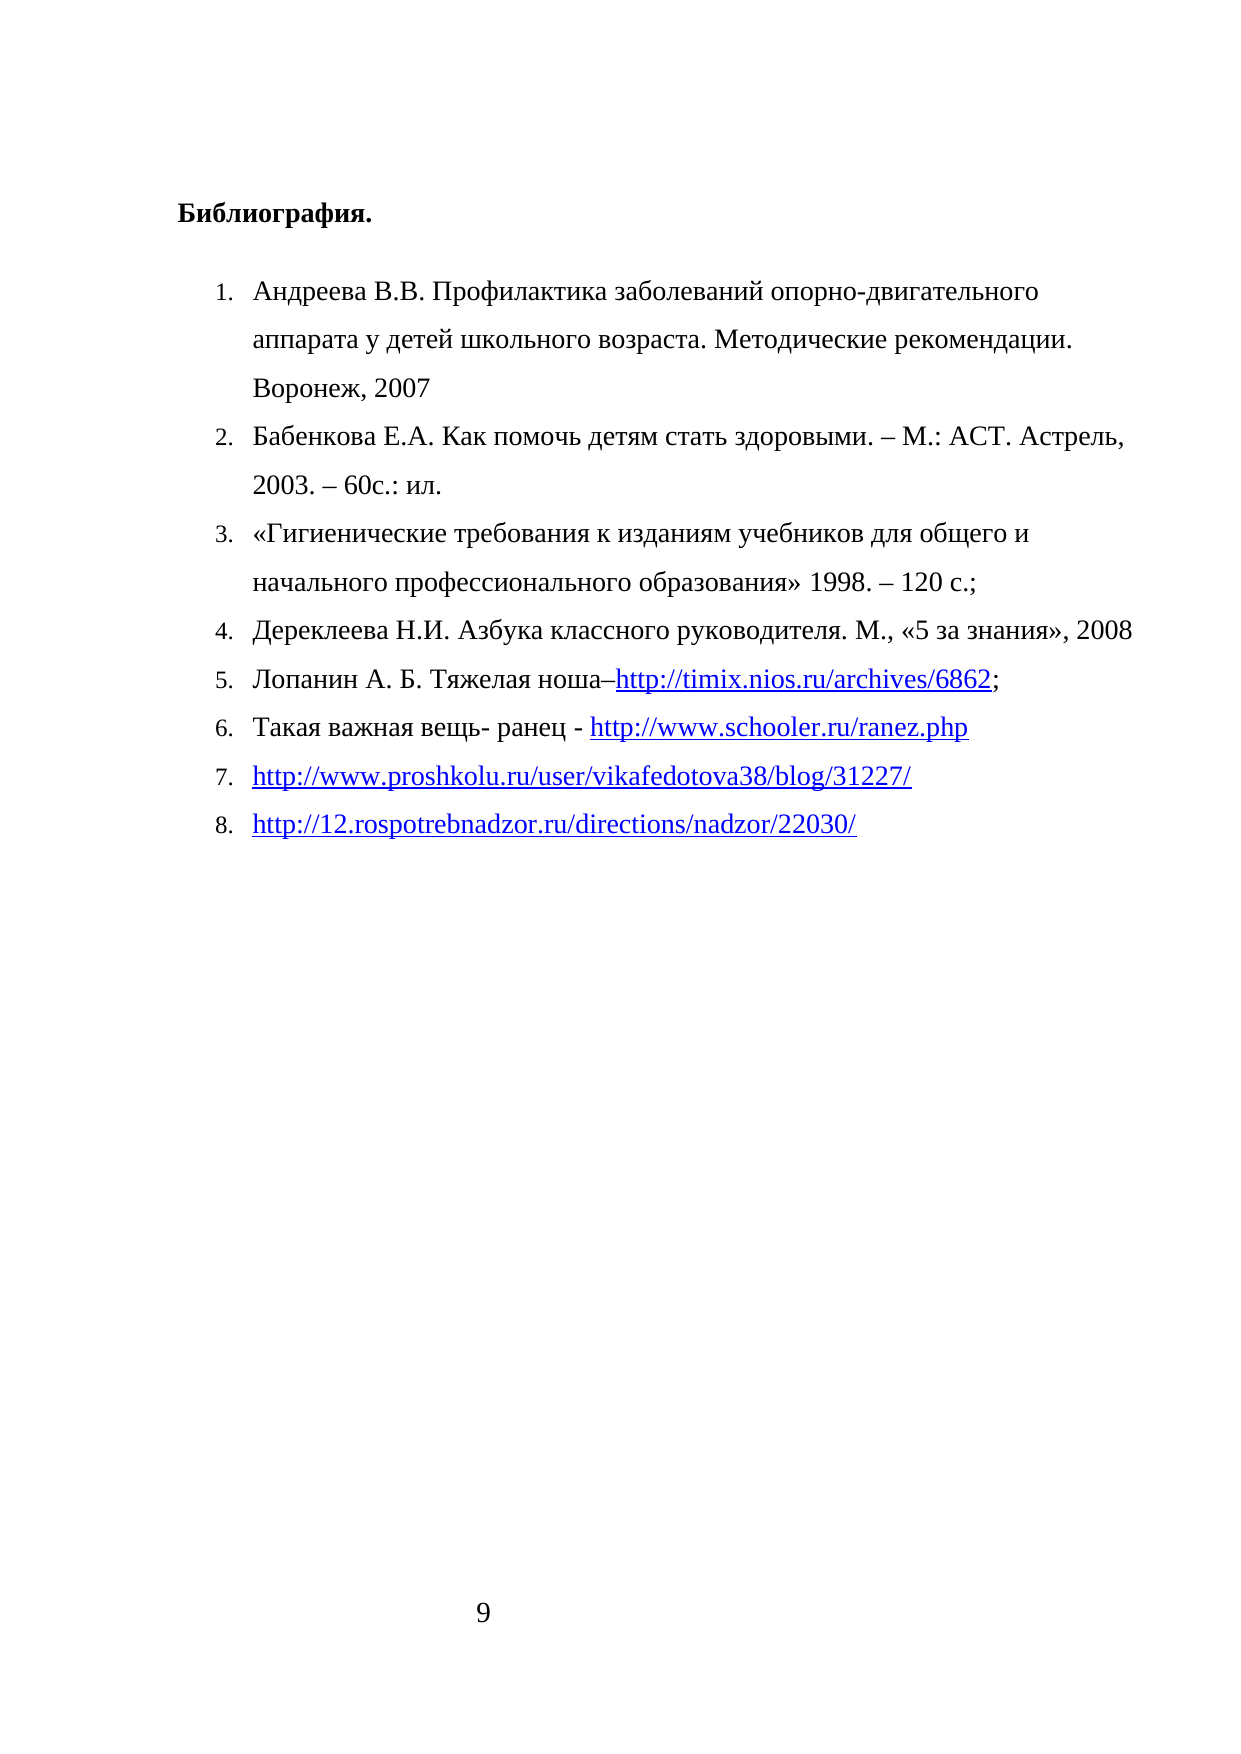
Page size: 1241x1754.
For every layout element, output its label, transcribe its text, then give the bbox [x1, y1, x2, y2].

text 9 [177, 1595, 1152, 1628]
list Такая важная вещь- ранец - http://www.schooler.ru/ranez.php [215, 710, 1152, 743]
list http://12.rospotrebnadzor.ru/directions/nadzor/22030/ [215, 807, 1152, 840]
list Бабенкова Е.А. Как помочь детям стать здоровыми. – М.: АСТ. Астрель, 2003. – 60с.: ил. [215, 419, 1152, 500]
text Библиография. [177, 196, 1152, 228]
list Лопанин А. Б. Тяжелая ноша–http://timix.nios.ru/archives/6862; [215, 662, 1152, 694]
list «Гигиенические требования к изданиям учебников для общего и начального профессионального образования» 1998. – 120 с.; [215, 516, 1152, 597]
list http://www.proshkolu.ru/user/vikafedotova38/blog/31227/ [215, 759, 1152, 791]
list Дереклеева Н.И. Азбука классного руководителя. М., «5 за знания», 2008 [215, 613, 1152, 646]
list Андреева В.В. Профилактика заболеваний опорно-двигательного аппарата у детей школьного возраста. Методические рекомендации. Воронеж, 2007 [215, 273, 1152, 403]
